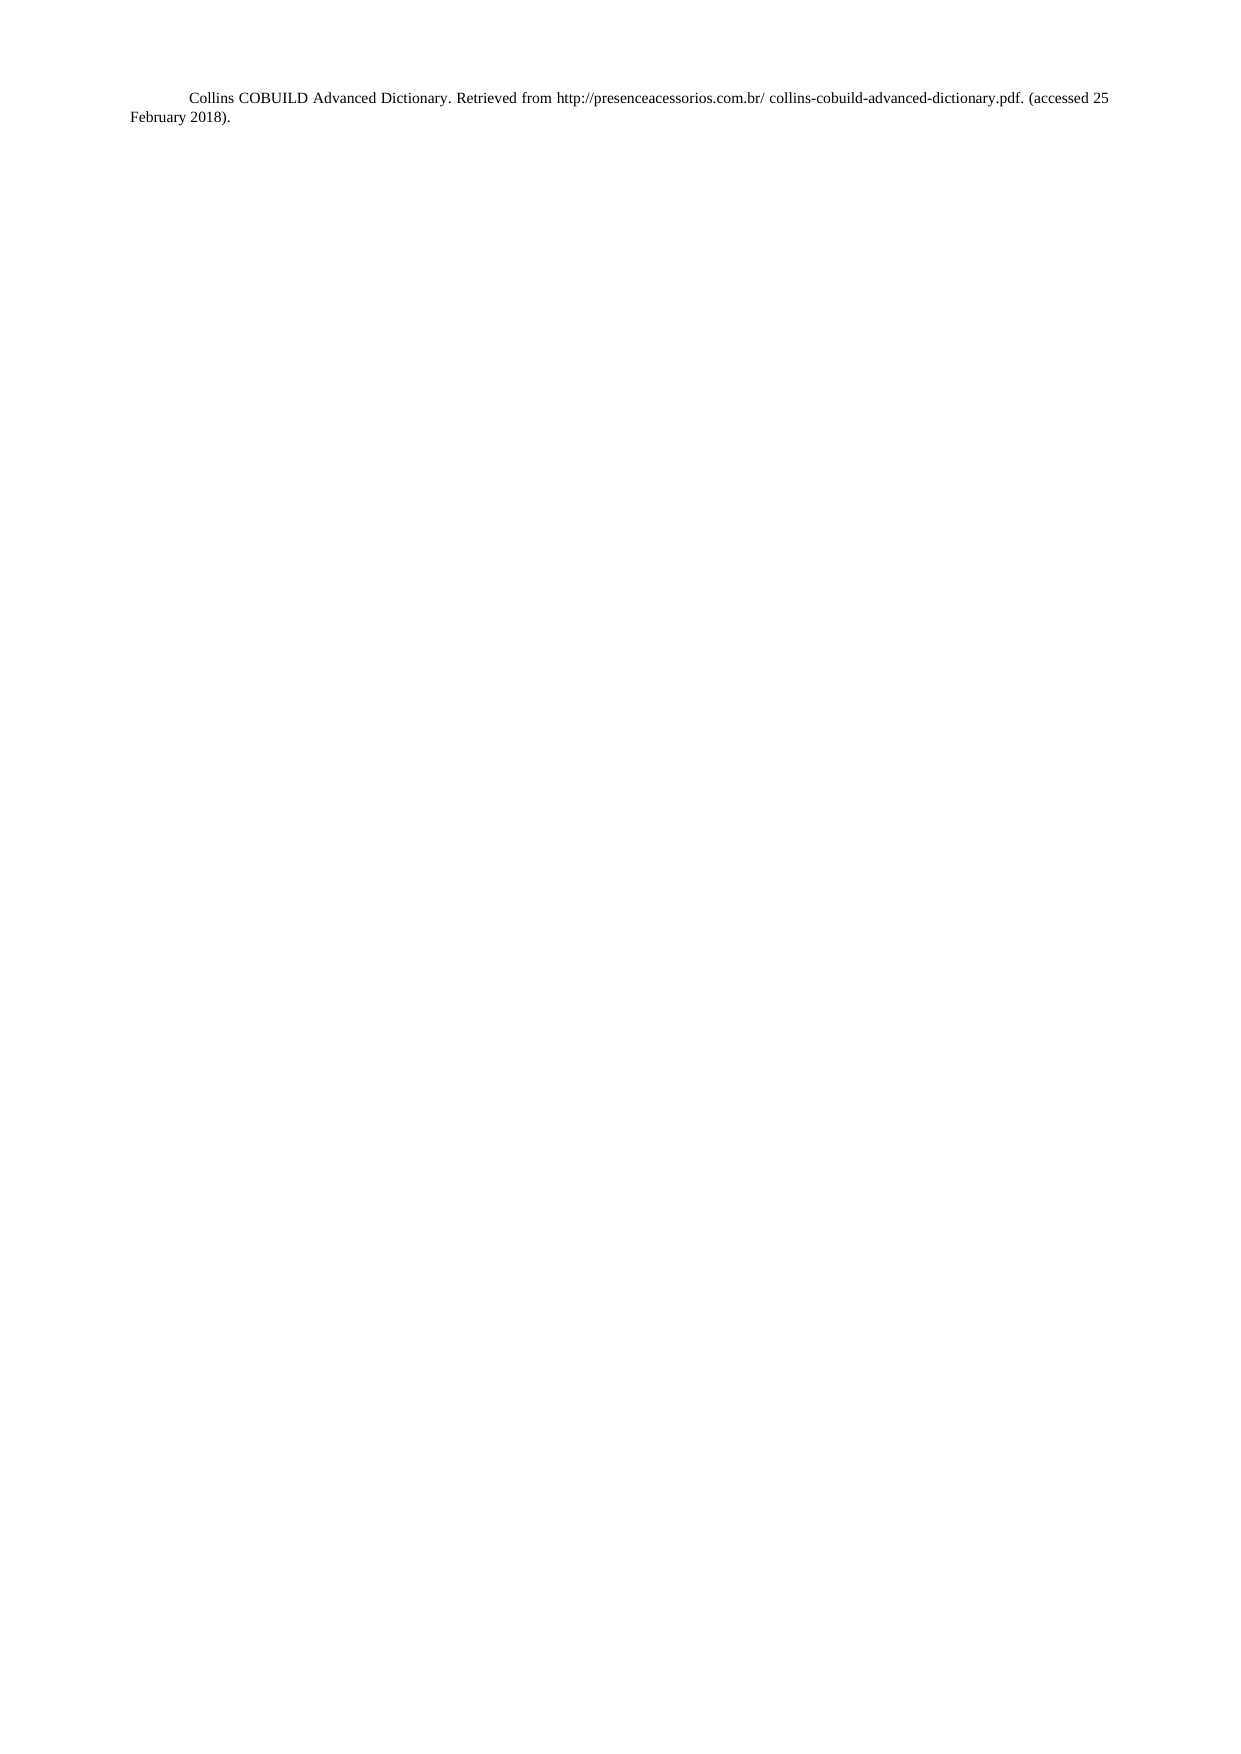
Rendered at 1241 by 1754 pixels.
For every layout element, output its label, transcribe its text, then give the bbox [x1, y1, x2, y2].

text Collins COBUILD Advanced Dictionary. Retrieved from http://presenceacessorios.com.br/ collins-cobuild-advanced-dictionary.pdf. (accessed 25 February 2018). [130, 89, 1110, 126]
